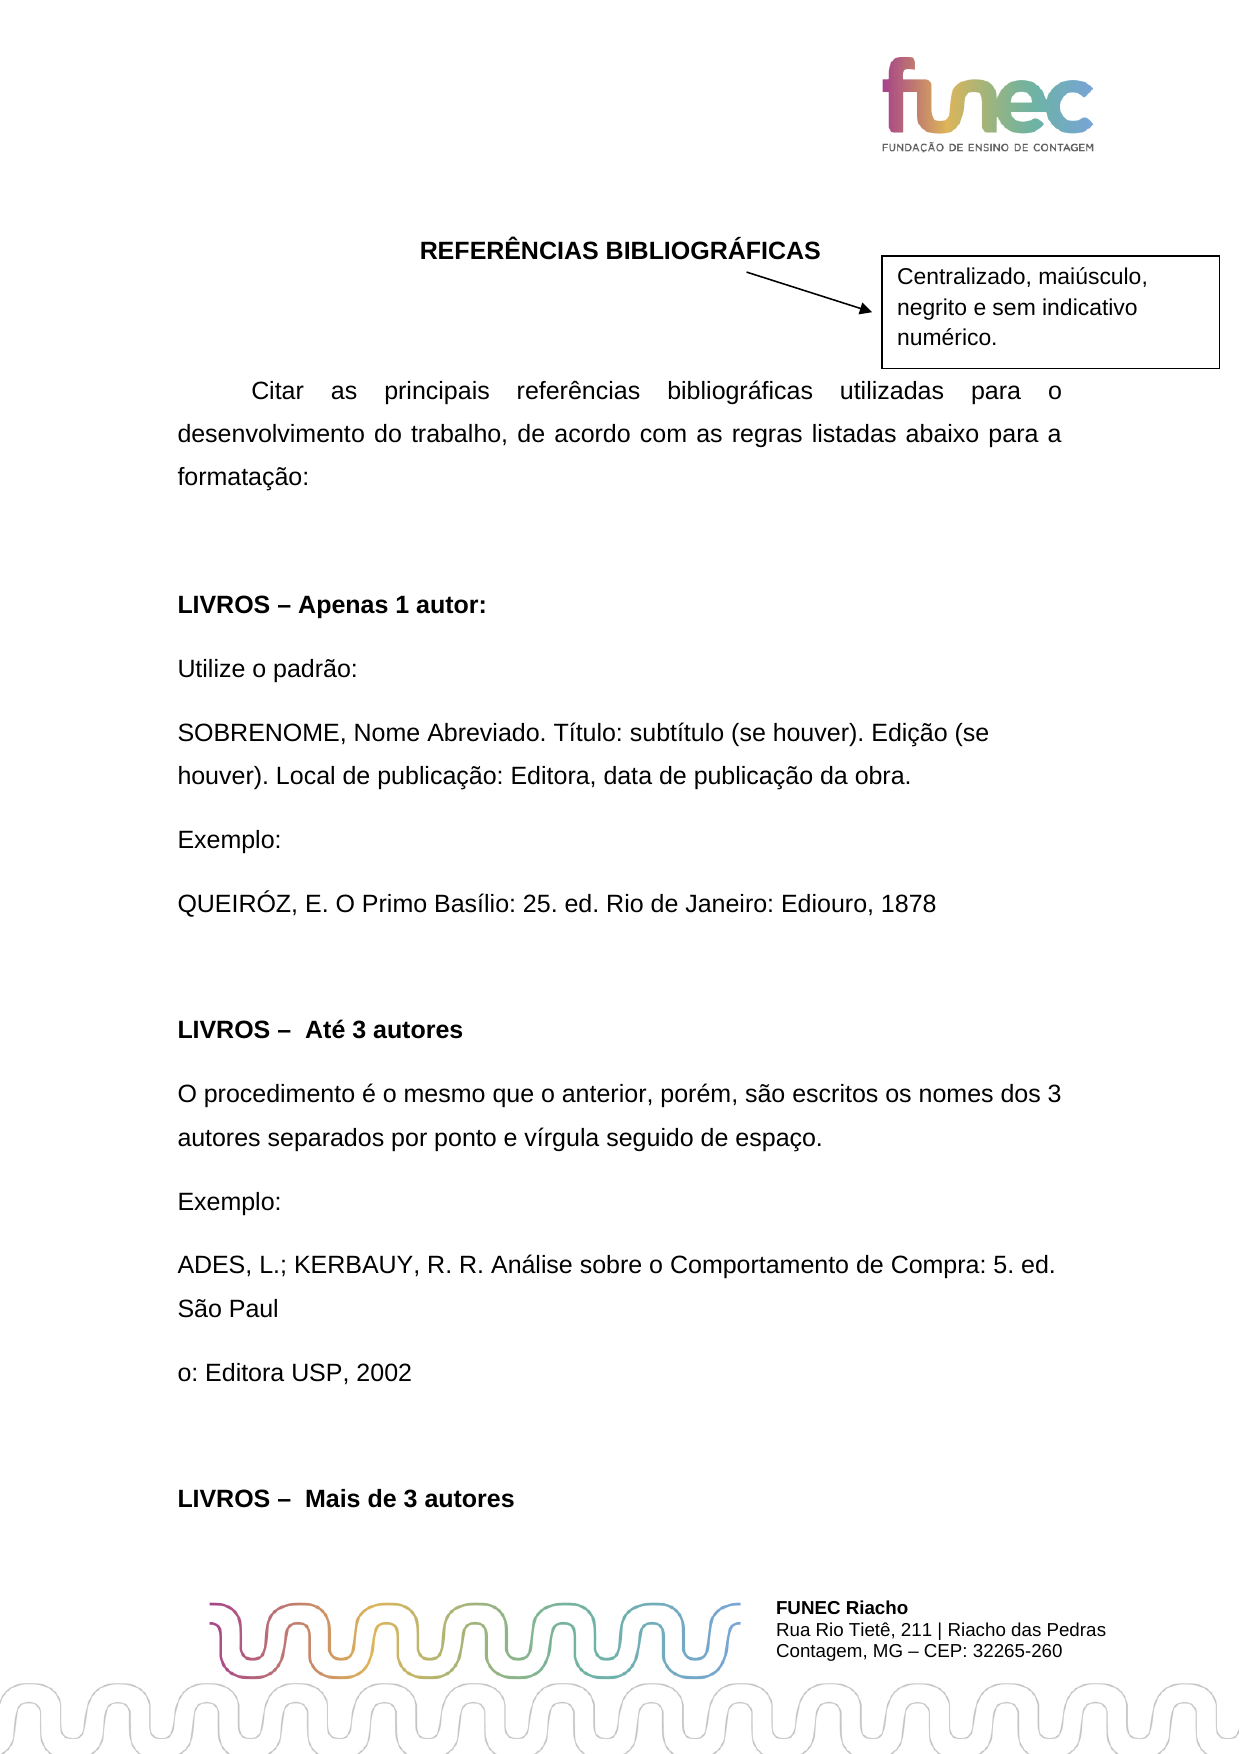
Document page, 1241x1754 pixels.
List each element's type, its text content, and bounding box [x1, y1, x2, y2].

picture [0, 0, 1239, 1754]
text Utilize o padrão: [177, 654, 1063, 682]
text LIVROS – Apenas 1 autor: [177, 590, 1063, 618]
text Exemplo: [177, 1187, 1063, 1215]
text Exemplo: [177, 825, 1063, 853]
text o: Editora USP, 2002 [177, 1358, 1063, 1386]
text QUEIRÓZ, E. O Primo Basílio: 25. ed. Rio de Janeiro: Ediouro, 1878 [177, 889, 1063, 917]
text O procedimento é o mesmo que o anterior, porém, são escritos os nomes dos 3 autores separados por ponto e vírgula seguido de espaço. [177, 1079, 1063, 1151]
text SOBRENOME, Nome Abreviado. Título: subtítulo (se houver). Edição (se houver). Local de publicação: Editora, data de publicação da obra. [177, 718, 1063, 789]
subtitle REFERÊNCIAS BIBLIOGRÁFICAS [177, 236, 1063, 265]
text LIVROS – Mais de 3 autores [177, 1484, 1063, 1513]
text Citar as principais referências bibliográficas utilizadas para o desenvolvimento do trabalho, de acordo com as regras listadas abaixo para a formatação: [177, 376, 1063, 491]
text LIVROS – Até 3 autores [177, 1016, 1063, 1044]
text ADES, L.; KERBAUY, R. R. Análise sobre o Comportamento de Compra: 5. ed. São Paul [177, 1251, 1063, 1322]
